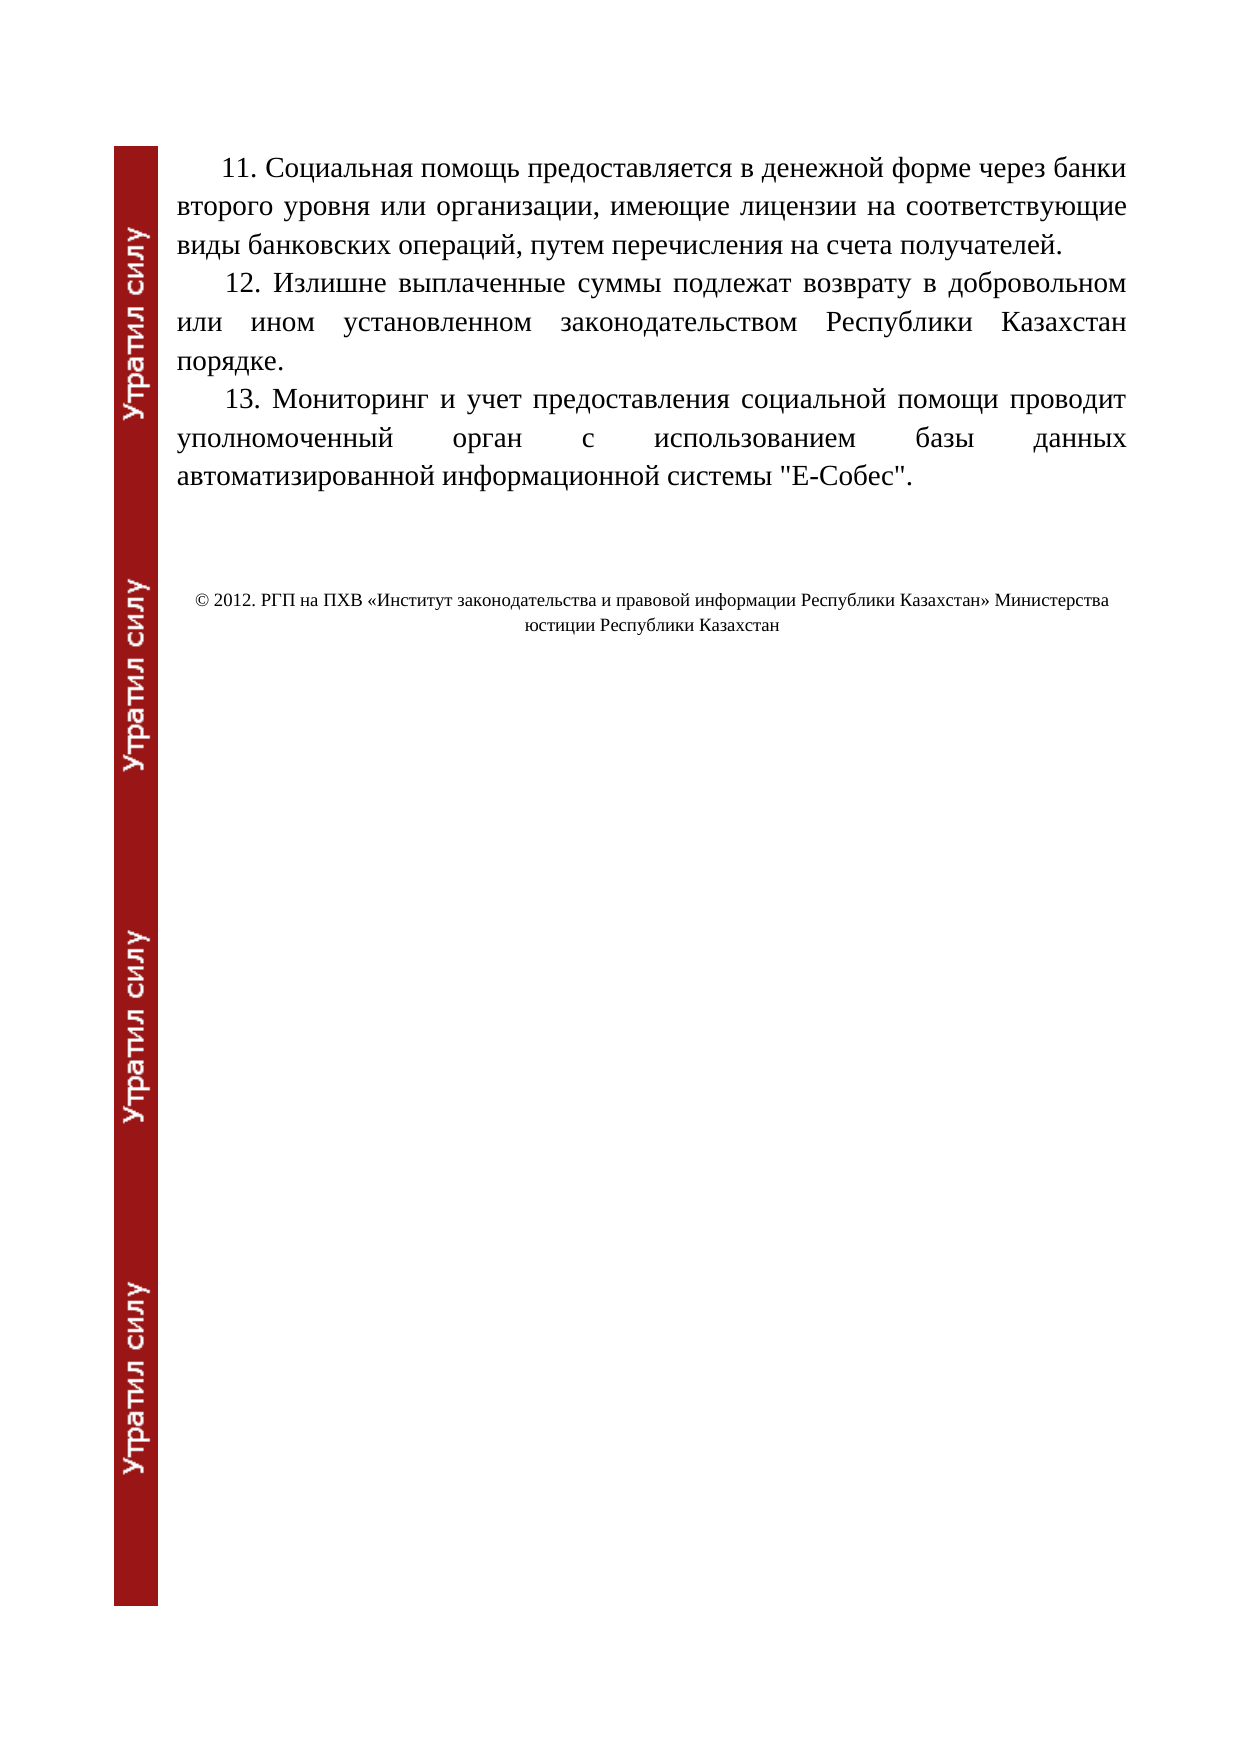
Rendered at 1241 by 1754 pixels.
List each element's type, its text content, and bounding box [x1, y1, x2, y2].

picture [114, 492, 158, 589]
text 13. Мониторинг и учет предоставления социальной помощи проводит уполномоченный орган с использованием базы данных автоматизированной информационной системы "Е-Собес". [112, 381, 1128, 492]
text 11. Социальная помощь предоставляется в денежной форме через банки второго уровня или организации, имеющие лицензии на соответствующие виды банковских операций, путем перечисления на счета получателей. [112, 150, 1128, 261]
picture [114, 146, 158, 150]
picture [114, 261, 158, 266]
picture [114, 376, 158, 381]
text 12. Излишне выплаченные суммы подлежат возврату в добровольном или ином установленном законодательством Республики Казахстан порядке. [112, 266, 1128, 376]
picture [114, 635, 158, 1606]
text © 2012. РГП на ПХВ «Институт законодательства и правовой информации Республики Казахстан» Министерства юстиции Республики Казахстан [112, 589, 1128, 635]
